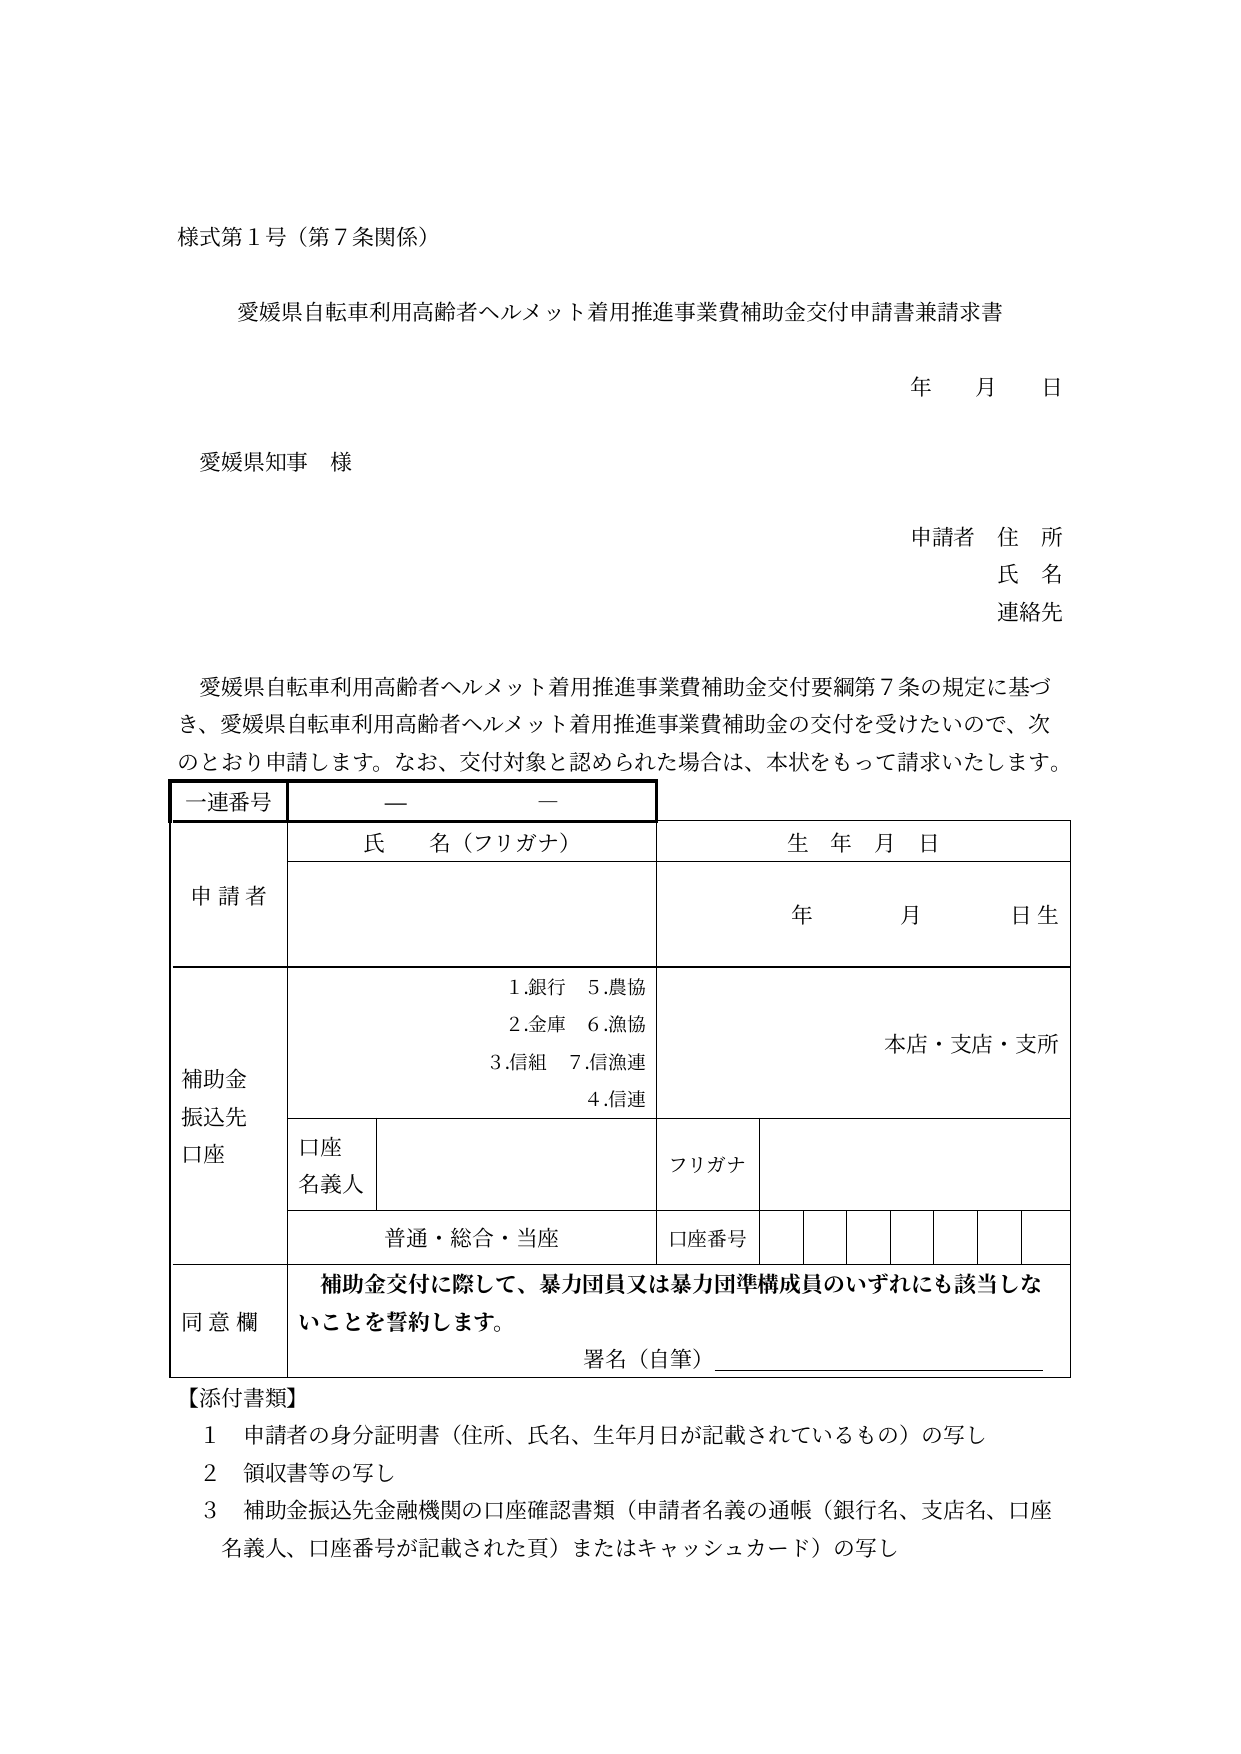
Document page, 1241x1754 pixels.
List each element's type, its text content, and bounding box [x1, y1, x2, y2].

table_cell [377, 1119, 656, 1210]
table_cell １.銀行 ５.農協 ２.金庫 ６.漁協 ３.信組 ７.信漁連 ４.信連 [288, 968, 656, 1117]
text 【添付書類】 [177, 1378, 1063, 1416]
text 愛媛県自転車利用高齢者ヘルメット着用推進事業費補助金交付要綱第７条の規定に基づき、愛媛県自転車利用高齢者ヘルメット着用推進事業費補助金の交付を受けたいので、次のとおり申請します。なお、交付対象と認められた場合は、本状をもって請求いたします。 [177, 667, 1063, 779]
table_cell 口座 名義人 [288, 1119, 376, 1210]
table_cell フリガナ [657, 1119, 759, 1210]
text 年 月 日 [177, 367, 1063, 404]
table_cell [760, 1119, 1070, 1210]
table_cell 補助金交付に際して、暴力団員又は暴力団準構成員のいずれにも該当しないことを誓約します。 署名（自筆） [288, 1265, 1070, 1377]
table_cell [804, 1211, 846, 1264]
table_cell 氏 名（フリガナ） [288, 823, 656, 861]
text 申請者 住 所 [177, 517, 1063, 554]
text ２ 領収書等の写し [177, 1453, 1063, 1491]
table_cell [288, 862, 656, 966]
table_cell 同 意 欄 [171, 1264, 287, 1377]
table_cell 本店・支店・支所 [657, 968, 1070, 1117]
table_header 一連番号 [172, 783, 286, 820]
text ３ 補助金振込先金融機関の口座確認書類（申請者名義の通帳（銀行名、支店名、口座名義人、口座番号が記載された頁）またはキャッシュカード）の写し [177, 1491, 1063, 1566]
table_cell [1022, 1211, 1070, 1264]
text 様式第１号（第７条関係） [177, 217, 1063, 254]
table_cell 口座番号 [657, 1211, 759, 1264]
table_cell 普通・総合・当座 [288, 1211, 656, 1264]
text 愛媛県知事 様 [177, 442, 1063, 479]
table_cell 申 請 者 [171, 821, 287, 966]
table_header ― ― [289, 783, 655, 820]
table_cell 年 月 日 生 [657, 862, 1070, 966]
table_cell [760, 1211, 803, 1264]
text 連絡先 [177, 592, 1063, 629]
text １ 申請者の身分証明書（住所、氏名、生年月日が記載されているもの）の写し [177, 1416, 1063, 1453]
table_cell [891, 1211, 933, 1264]
table_cell 生 年 月 日 [657, 821, 1070, 861]
table_cell [934, 1211, 977, 1264]
table_cell [978, 1211, 1021, 1264]
table_cell [847, 1211, 890, 1264]
table_cell 補助金 振込先 口座 [171, 966, 287, 1264]
text 氏 名 [177, 554, 1063, 592]
text 愛媛県自転車利用高齢者ヘルメット着用推進事業費補助金交付申請書兼請求書 [177, 292, 1063, 329]
